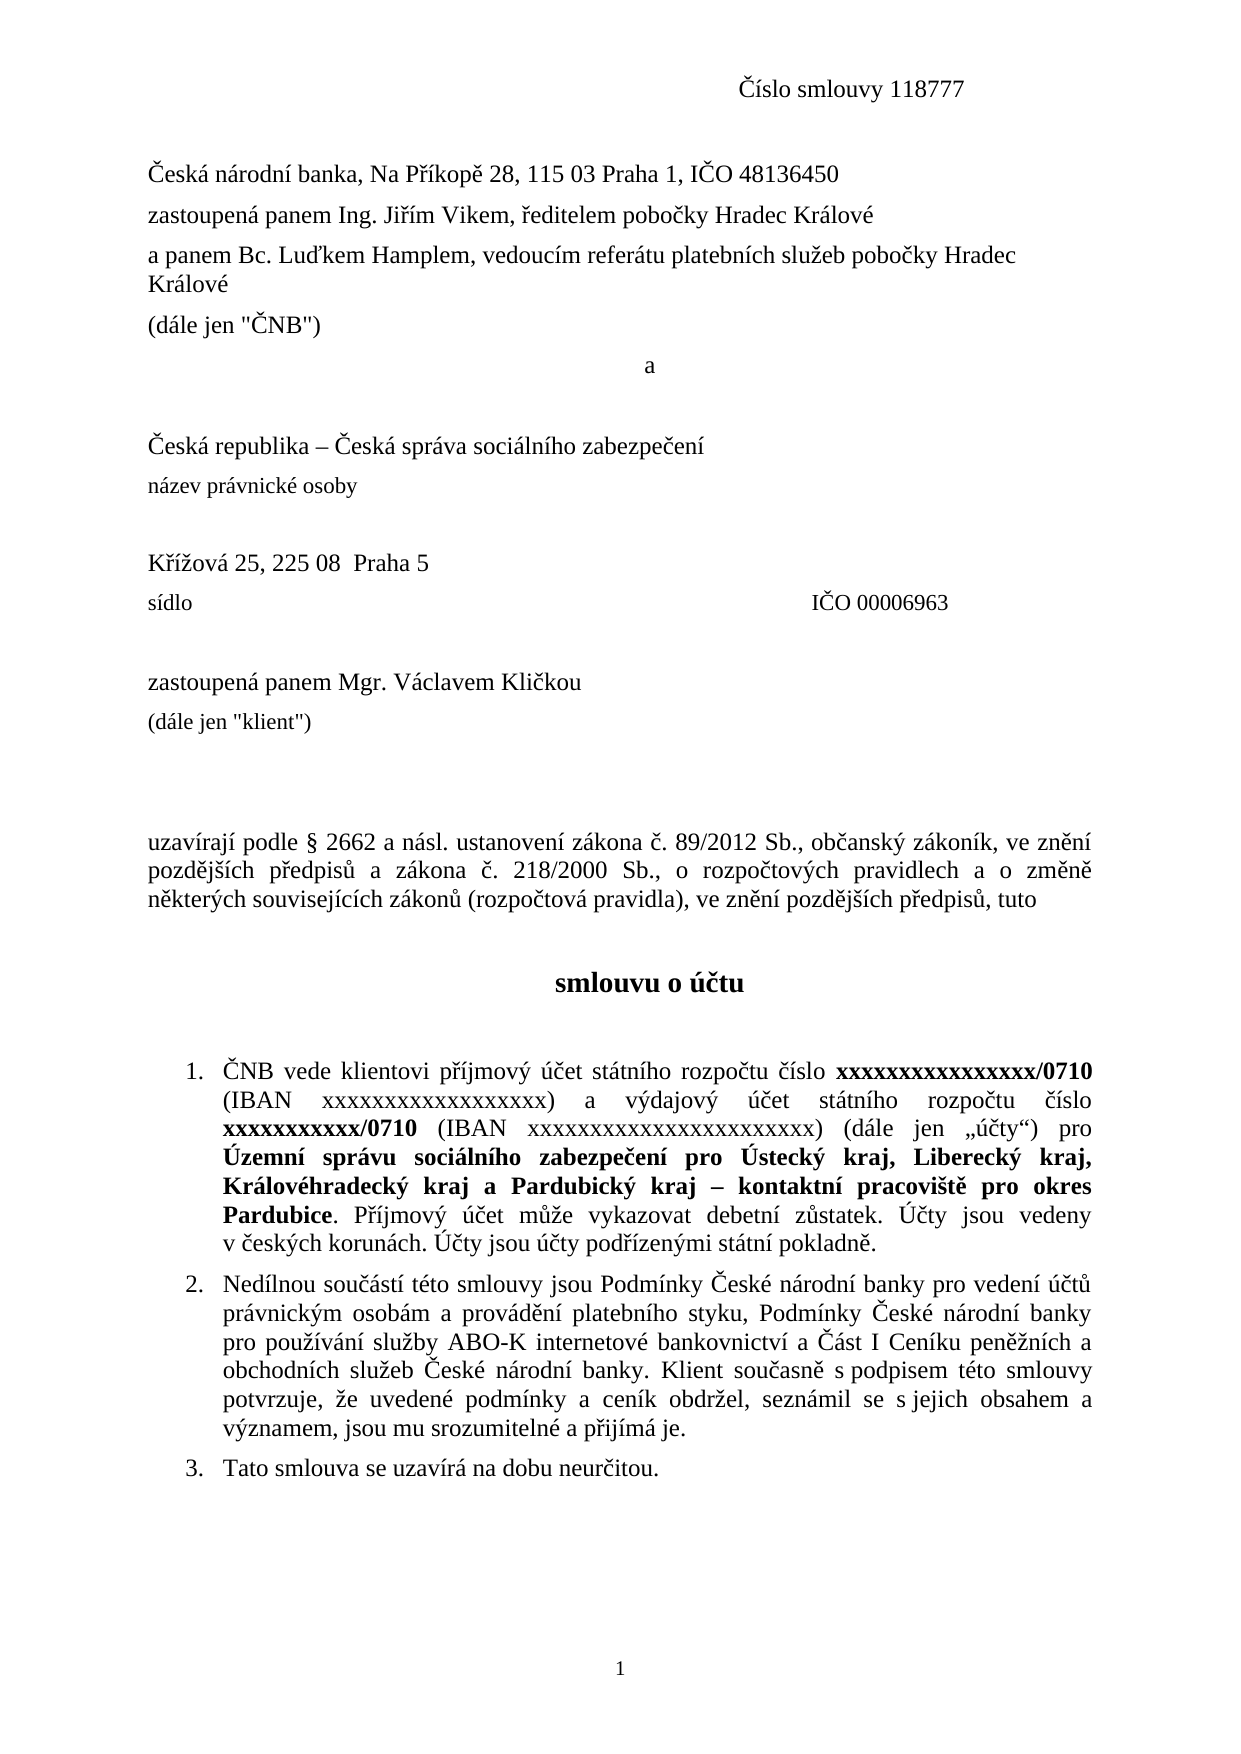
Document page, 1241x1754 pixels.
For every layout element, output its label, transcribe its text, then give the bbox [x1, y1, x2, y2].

text a panem Bc. Luďkem Hamplem, vedoucím referátu platebních služeb pobočky Hradec Králové [148, 240, 1093, 298]
text smlouvu o účtu [148, 965, 1093, 999]
list ČNB vede klientovi příjmový účet státního rozpočtu číslo xxxxxxxxxxxxxxxx/0710 (IBAN xxxxxxxxxxxxxxxxxx) a výdajový účet státního rozpočtu číslo xxxxxxxxxxx/0710 (IBAN xxxxxxxxxxxxxxxxxxxxxxx) (dále jen „účty“) pro Územní správu sociálního zabezpečení pro Ústecký kraj, Liberecký kraj, Královéhradecký kraj a Pardubický kraj – kontaktní pracoviště pro okres Pardubice. Příjmový účet může vykazovat debetní zůstatek. Účty jsou vedeny v českých korunách. Účty jsou účty podřízenými státní pokladně. [185, 1056, 1093, 1257]
text sídlo IČO 00006963 [148, 588, 1093, 615]
text a [148, 350, 1093, 379]
text (dále jen "ČNB") [148, 310, 1093, 338]
text uzavírají podle § násl. ustanovení zákona č. 89/2012 Sb., občanský zákoník, ve znění pozdějších předpisů a zákona č. 218/2000 Sb., o rozpočtových pravidlech a o změně některých souvisejících zákonů (rozpočtová pravidla), ve znění pozdějších předpisů, tuto [148, 827, 1093, 913]
text Křížová 25, 225 08 Praha 5 [148, 548, 1093, 577]
text Česká republika – Česká správa sociálního zabezpečení [148, 431, 1093, 460]
list Nedílnou součástí této smlouvy jsou Podmínky České národní banky pro vedení účtů právnickým osobám a provádění platebního styku, Podmínky České národní banky pro používání služby ABO-K internetové bankovnictví a Část I Ceníku peněžních a obchodních služeb České národní banky. Klient současně s podpisem této smlouvy potvrzuje, že uvedené podmínky a ceník obdržel, seznámil se s jejich obsahem a významem, jsou mu srozumitelné a přijímá je. [185, 1269, 1093, 1442]
text zastoupená panem Mgr. Václavem Kličkou [148, 667, 1093, 696]
text Česká národní banka, Na Příkopě 28, 115 03 Praha 1, IČO 48136450 [148, 159, 1093, 188]
text zastoupená panem Ing. Jiřím Vikem, ředitelem pobočky Hradec Králové [148, 200, 1093, 229]
list Tato smlouva se uzavírá na dobu neurčitou. [185, 1453, 1093, 1482]
text název právnické osoby [148, 472, 1093, 498]
text (dále jen "klient") [148, 708, 1093, 734]
